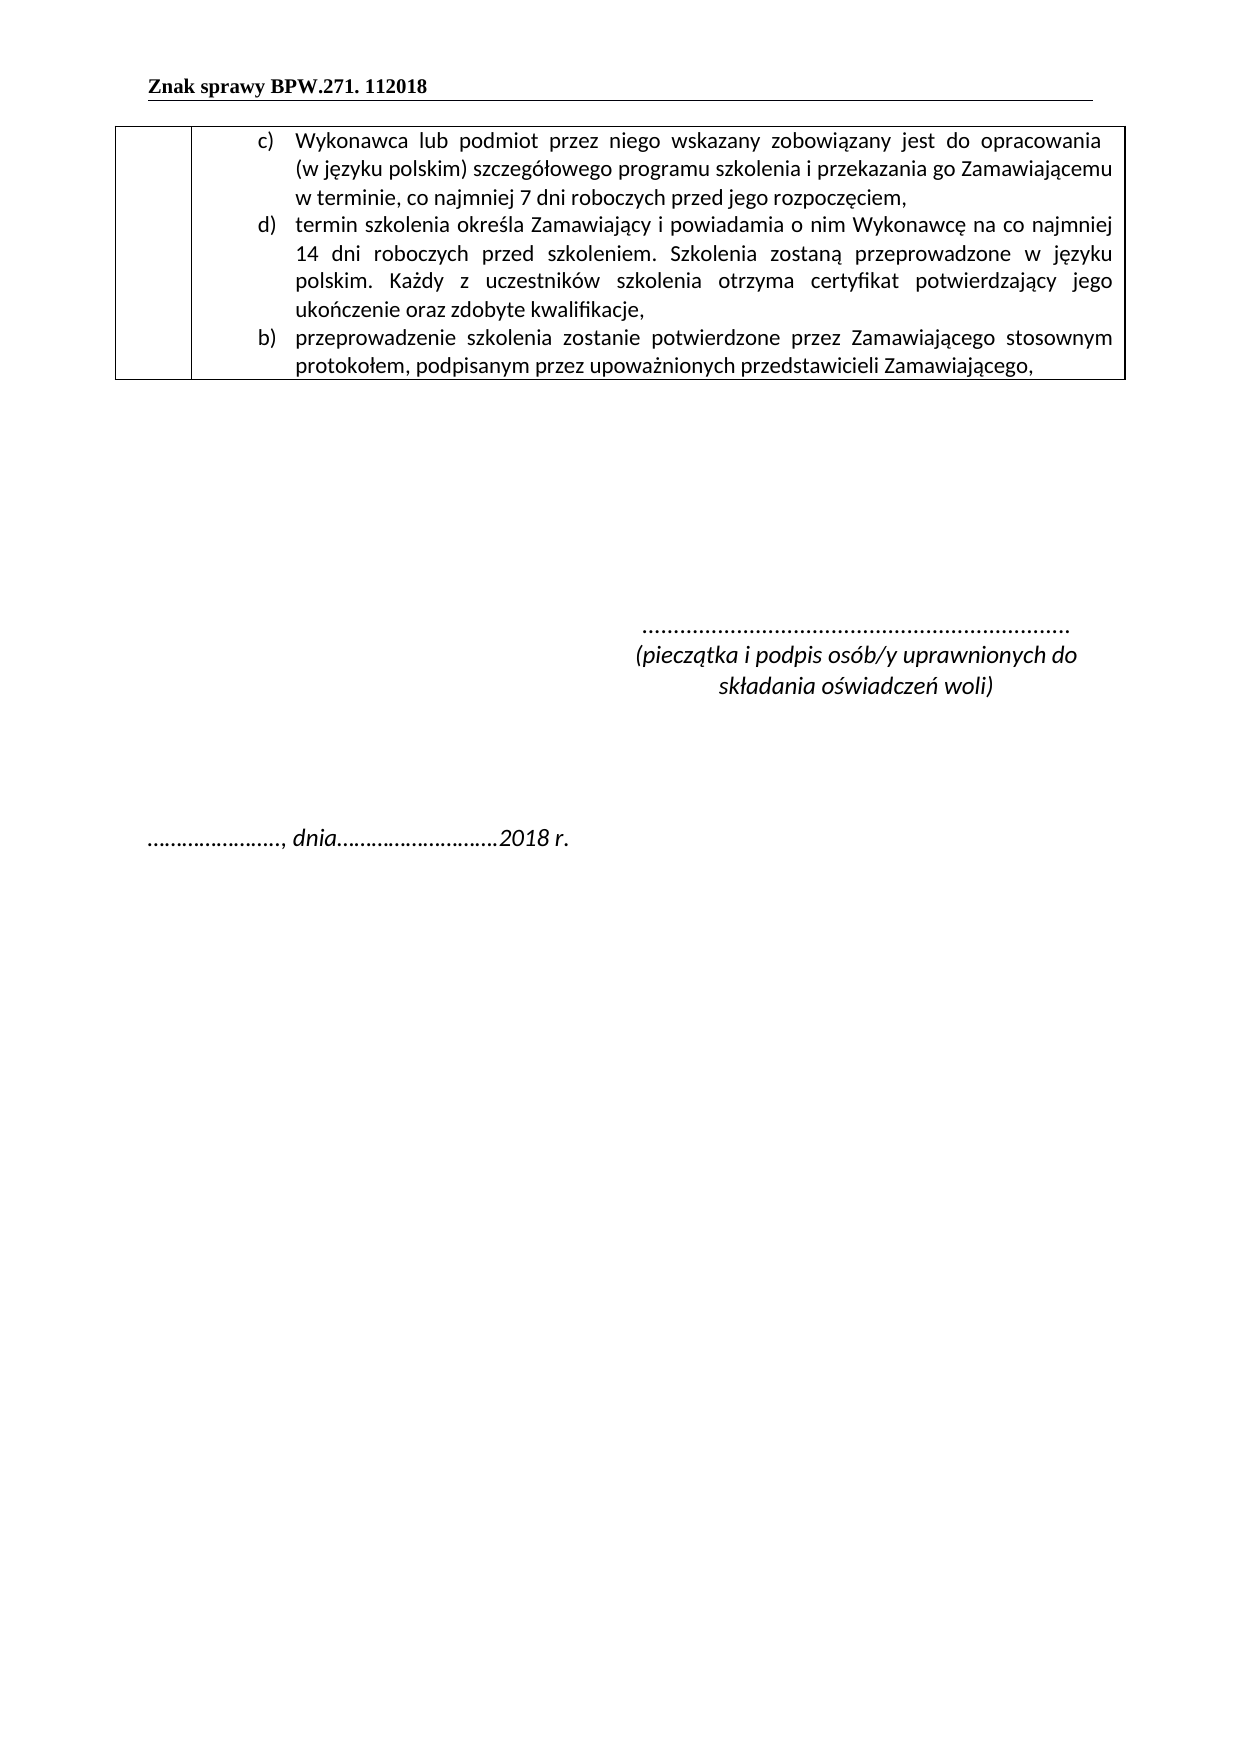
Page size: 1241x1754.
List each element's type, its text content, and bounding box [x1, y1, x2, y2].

text (pieczątka i podpis osób/y uprawnionych do składania oświadczeń woli) [620, 639, 1093, 700]
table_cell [192, 127, 1124, 379]
table_cell 6 [116, 127, 191, 379]
text .................................................................... [620, 609, 1093, 639]
text ………………….., dnia……………………….2018 r. [148, 822, 1093, 853]
